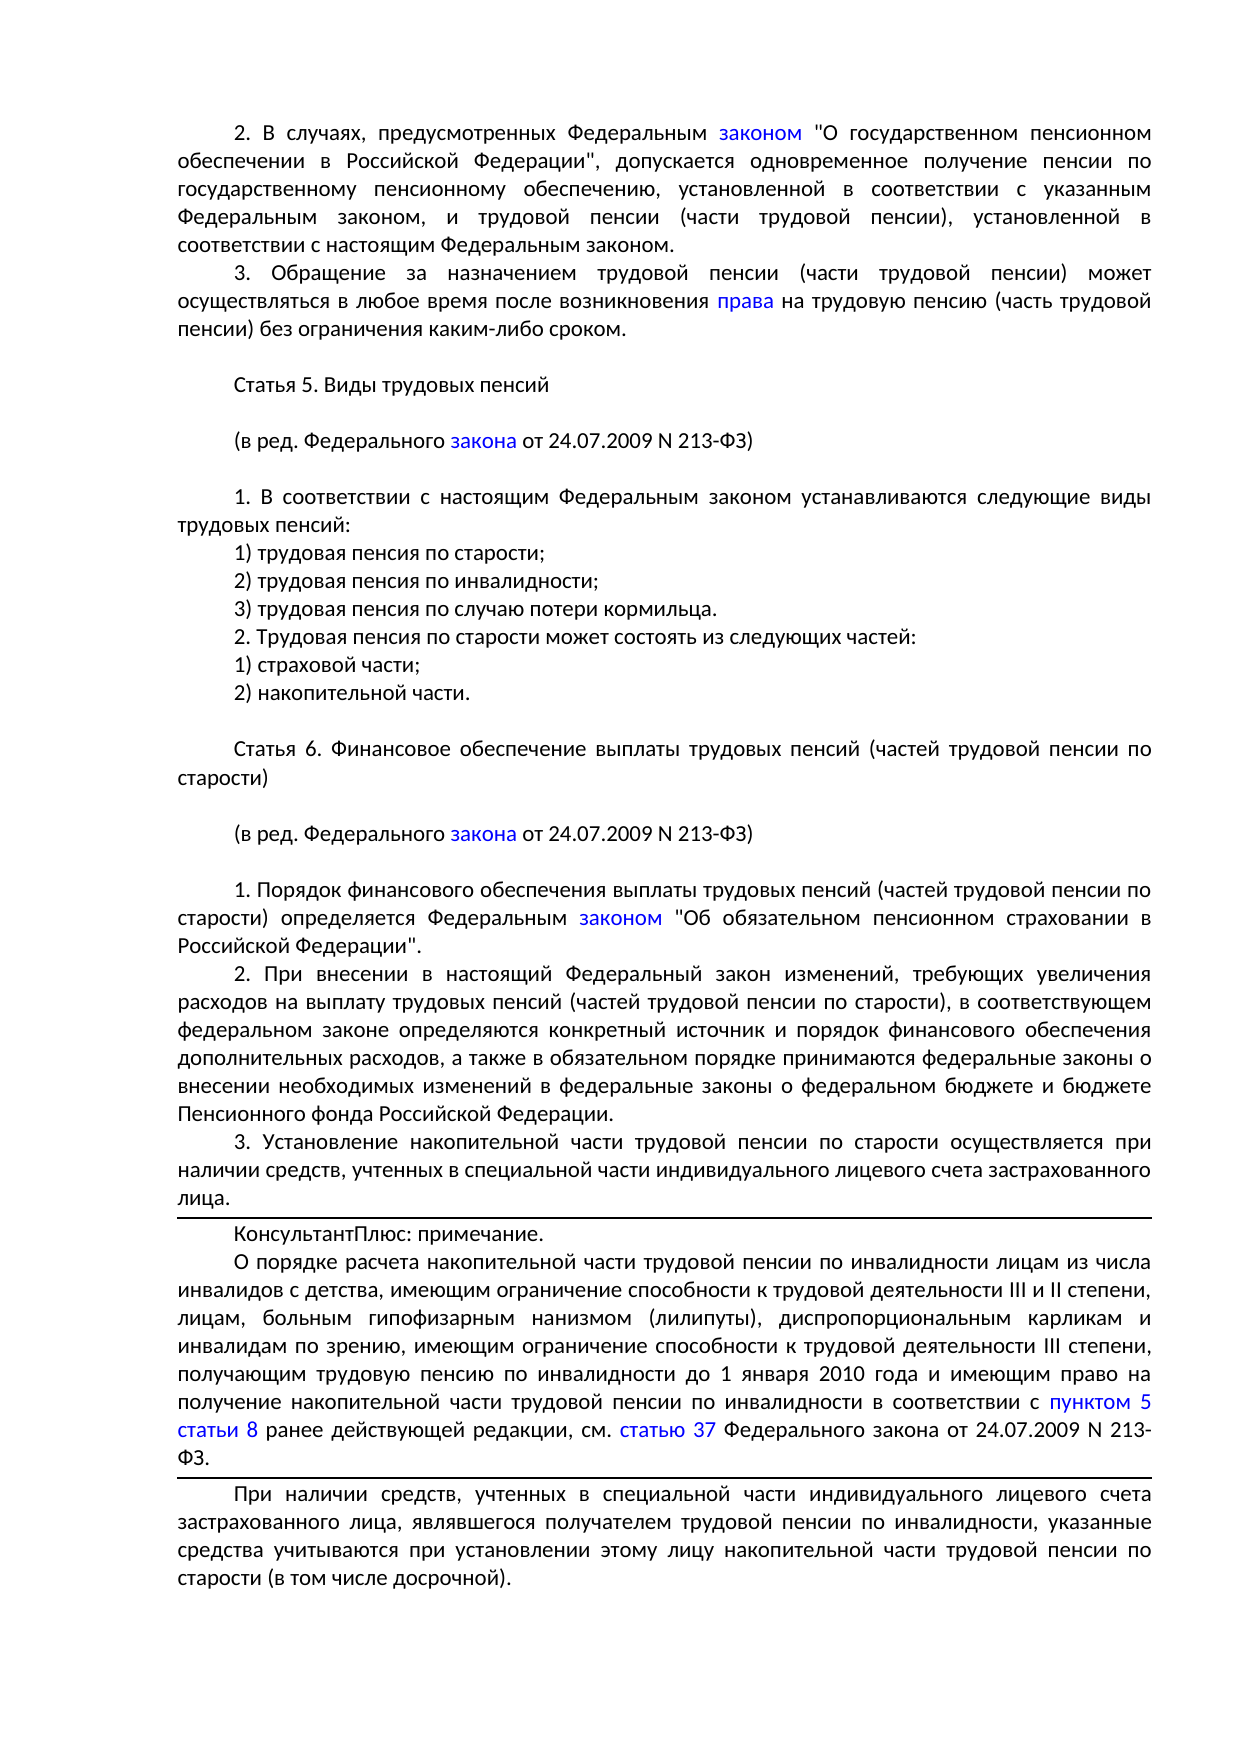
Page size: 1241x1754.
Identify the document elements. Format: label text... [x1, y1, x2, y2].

text 2. При внесении в настоящий Федеральный закон изменений, требующих увеличения расходов на выплату трудовых пенсий (частей трудовой пенсии по старости), в соответствующем федеральном законе определяются конкретный источник и порядок финансового обеспечения дополнительных расходов, а также в обязательном порядке принимаются федеральные законы о внесении необходимых изменений в федеральные законы о федеральном бюджете и бюджете Пенсионного фонда Российской Федерации. [177, 959, 1152, 1127]
text (в ред. Федерального закона от 24.07.2009 N 213-ФЗ) [177, 819, 1152, 847]
text 3. Установление накопительной части трудовой пенсии по старости осуществляется при наличии средств, учтенных в специальной части индивидуального лицевого счета застрахованного лица. [177, 1127, 1152, 1211]
text При наличии средств, учтенных в специальной части индивидуального лицевого счета застрахованного лица, являвшегося получателем трудовой пенсии по инвалидности, указанные средства учитываются при установлении этому лицу накопительной части трудовой пенсии по старости (в том числе досрочной). [177, 1479, 1152, 1591]
text 2) накопительной части. [177, 678, 1152, 707]
text 1) страховой части; [177, 651, 1152, 678]
text 1. Порядок финансового обеспечения выплаты трудовых пенсий (частей трудовой пенсии по старости) определяется Федеральным законом "Об обязательном пенсионном страховании в Российской Федерации". [177, 875, 1152, 959]
text 1) трудовая пенсия по старости; [177, 538, 1152, 566]
text КонсультантПлюс: примечание. [177, 1219, 1152, 1247]
text (в ред. Федерального закона от 24.07.2009 N 213-ФЗ) [177, 426, 1152, 454]
text 2. Трудовая пенсия по старости может состоять из следующих частей: [177, 622, 1152, 651]
text 1. В соответствии с настоящим Федеральным законом устанавливаются следующие виды трудовых пенсий: [177, 482, 1152, 538]
text О порядке расчета накопительной части трудовой пенсии по инвалидности лицам из числа инвалидов с детства, имеющим ограничение способности к трудовой деятельности III и II степени, лицам, больным гипофизарным нанизмом (лилипуты), диспропорциональным карликам и инвалидам по зрению, имеющим ограничение способности к трудовой деятельности III степени, получающим трудовую пенсию по инвалидности до 1 января 2010 года и имеющим право на получение накопительной части трудовой пенсии по инвалидности в соответствии с пунктом 5 статьи 8 ранее действующей редакции, см. статью 37 Федерального закона от 24.07.2009 N 213-ФЗ. [177, 1247, 1152, 1471]
text Статья 6. Финансовое обеспечение выплаты трудовых пенсий (частей трудовой пенсии по старости) [177, 734, 1152, 791]
text Статья 5. Виды трудовых пенсий [177, 370, 1152, 398]
text 3) трудовая пенсия по случаю потери кормильца. [177, 594, 1152, 622]
text 3. Обращение за назначением трудовой пенсии (части трудовой пенсии) может осуществляться в любое время после возникновения права на трудовую пенсию (часть трудовой пенсии) без ограничения каким-либо сроком. [177, 258, 1152, 342]
text 2. В случаях, предусмотренных Федеральным законом "О государственном пенсионном обеспечении в Российской Федерации", допускается одновременное получение пенсии по государственному пенсионному обеспечению, установленной в соответствии с указанным Федеральным законом, и трудовой пенсии (части трудовой пенсии), установленной в соответствии с настоящим Федеральным законом. [177, 118, 1152, 258]
text 2) трудовая пенсия по инвалидности; [177, 566, 1152, 594]
